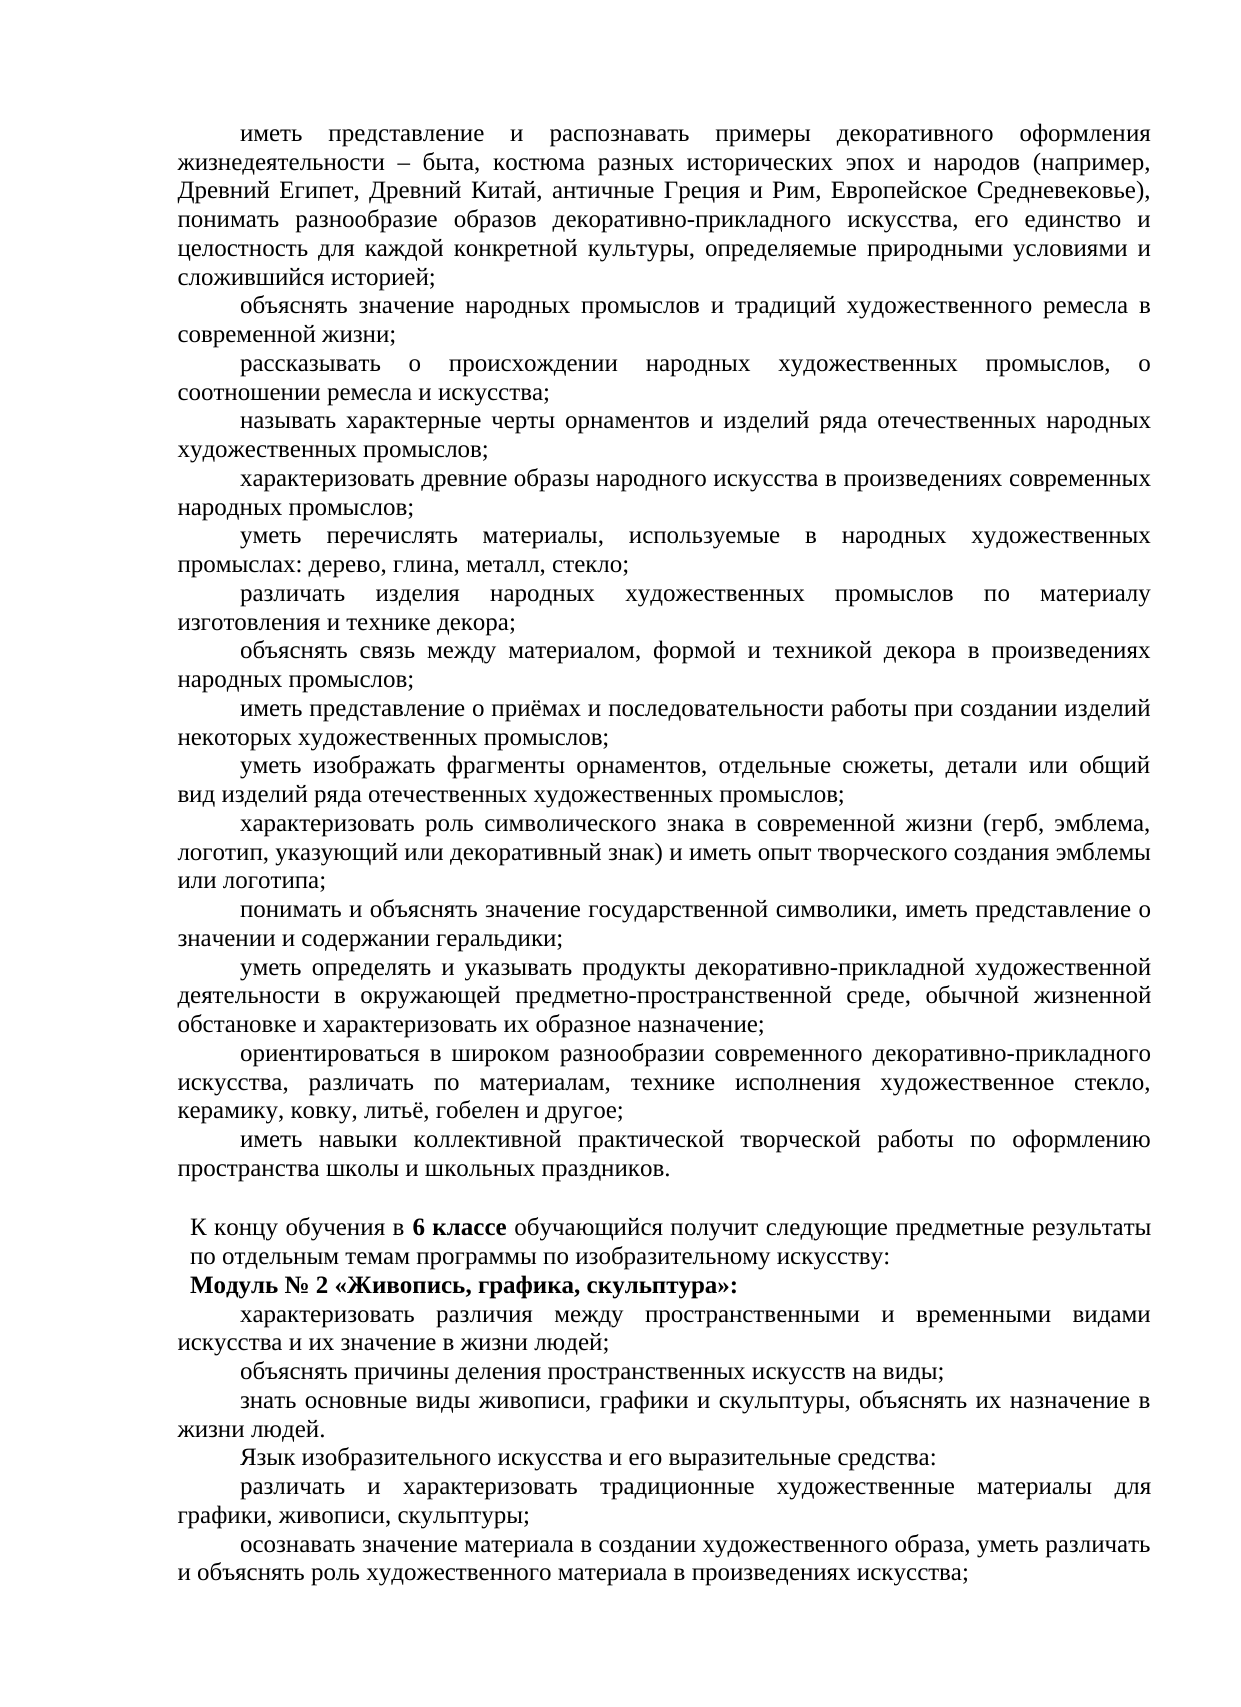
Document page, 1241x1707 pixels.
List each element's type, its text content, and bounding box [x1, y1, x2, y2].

text иметь представление о приёмах и последовательности работы при создании изделий некоторых художественных промыслов; [177, 693, 1152, 751]
text осознавать значение материала в создании художественного образа, уметь различать и объяснять роль художественного материала в произведениях искусства; [177, 1529, 1152, 1586]
text объяснять связь между материалом, формой и техникой декора в произведениях народных промыслов; [177, 636, 1152, 693]
text К концу обучения в 6 классе обучающийся получит следующие предметные результаты по отдельным темам программы по изобразительному искусству: [190, 1212, 1152, 1270]
text ориентироваться в широком разнообразии современного декоративно-прикладного искусства, различать по материалам, технике исполнения художественное стекло, керамику, ковку, литьё, гобелен и другое; [177, 1038, 1152, 1124]
text характеризовать древние образы народного искусства в произведениях современных народных промыслов; [177, 463, 1152, 521]
text различать и характеризовать традиционные художественные материалы для графики, живописи, скульптуры; [177, 1471, 1152, 1529]
text Язык изобразительного искусства и его выразительные средства: [177, 1442, 1152, 1471]
text уметь перечислять материалы, используемые в народных художественных промыслах: дерево, глина, металл, стекло; [177, 521, 1152, 578]
text понимать и объяснять значение государственной символики, иметь представление о значении и содержании геральдики; [177, 894, 1152, 952]
text уметь изображать фрагменты орнаментов, отдельные сюжеты, детали или общий вид изделий ряда отечественных художественных промыслов; [177, 751, 1152, 808]
text объяснять значение народных промыслов и традиций художественного ремесла в современной жизни; [177, 291, 1152, 348]
text различать изделия народных художественных промыслов по материалу изготовления и технике декора; [177, 578, 1152, 636]
text Модуль № 2 «Живопись, графика, скульптура»: [190, 1270, 1152, 1299]
text иметь навыки коллективной практической творческой работы по оформлению пространства школы и школьных праздников. [177, 1124, 1152, 1182]
text иметь представление и распознавать примеры декоративного оформления жизнедеятельности – быта, костюма разных исторических эпох и народов (например, Древний Египет, Древний Китай, античные Греция и Рим, Европейское Средневековье), понимать разнообразие образов декоративно-прикладного искусства, его единство и целостность для каждой конкретной культуры, определяемые природными условиями и сложившийся историей; [177, 118, 1152, 291]
text объяснять причины деления пространственных искусств на виды; [177, 1356, 1152, 1385]
text называть характерные черты орнаментов и изделий ряда отечественных народных художественных промыслов; [177, 406, 1152, 463]
text рассказывать о происхождении народных художественных промыслов, о соотношении ремесла и искусства; [177, 348, 1152, 406]
text характеризовать роль символического знака в современной жизни (герб, эмблема, логотип, указующий или декоративный знак) и иметь опыт творческого создания эмблемы или логотипа; [177, 808, 1152, 894]
text уметь определять и указывать продукты декоративно-прикладной художественной деятельности в окружающей предметно-пространственной среде, обычной жизненной обстановке и характеризовать их образное назначение; [177, 952, 1152, 1038]
text знать основные виды живописи, графики и скульптуры, объяснять их назначение в жизни людей. [177, 1385, 1152, 1442]
text характеризовать различия между пространственными и временными видами искусства и их значение в жизни людей; [177, 1299, 1152, 1356]
